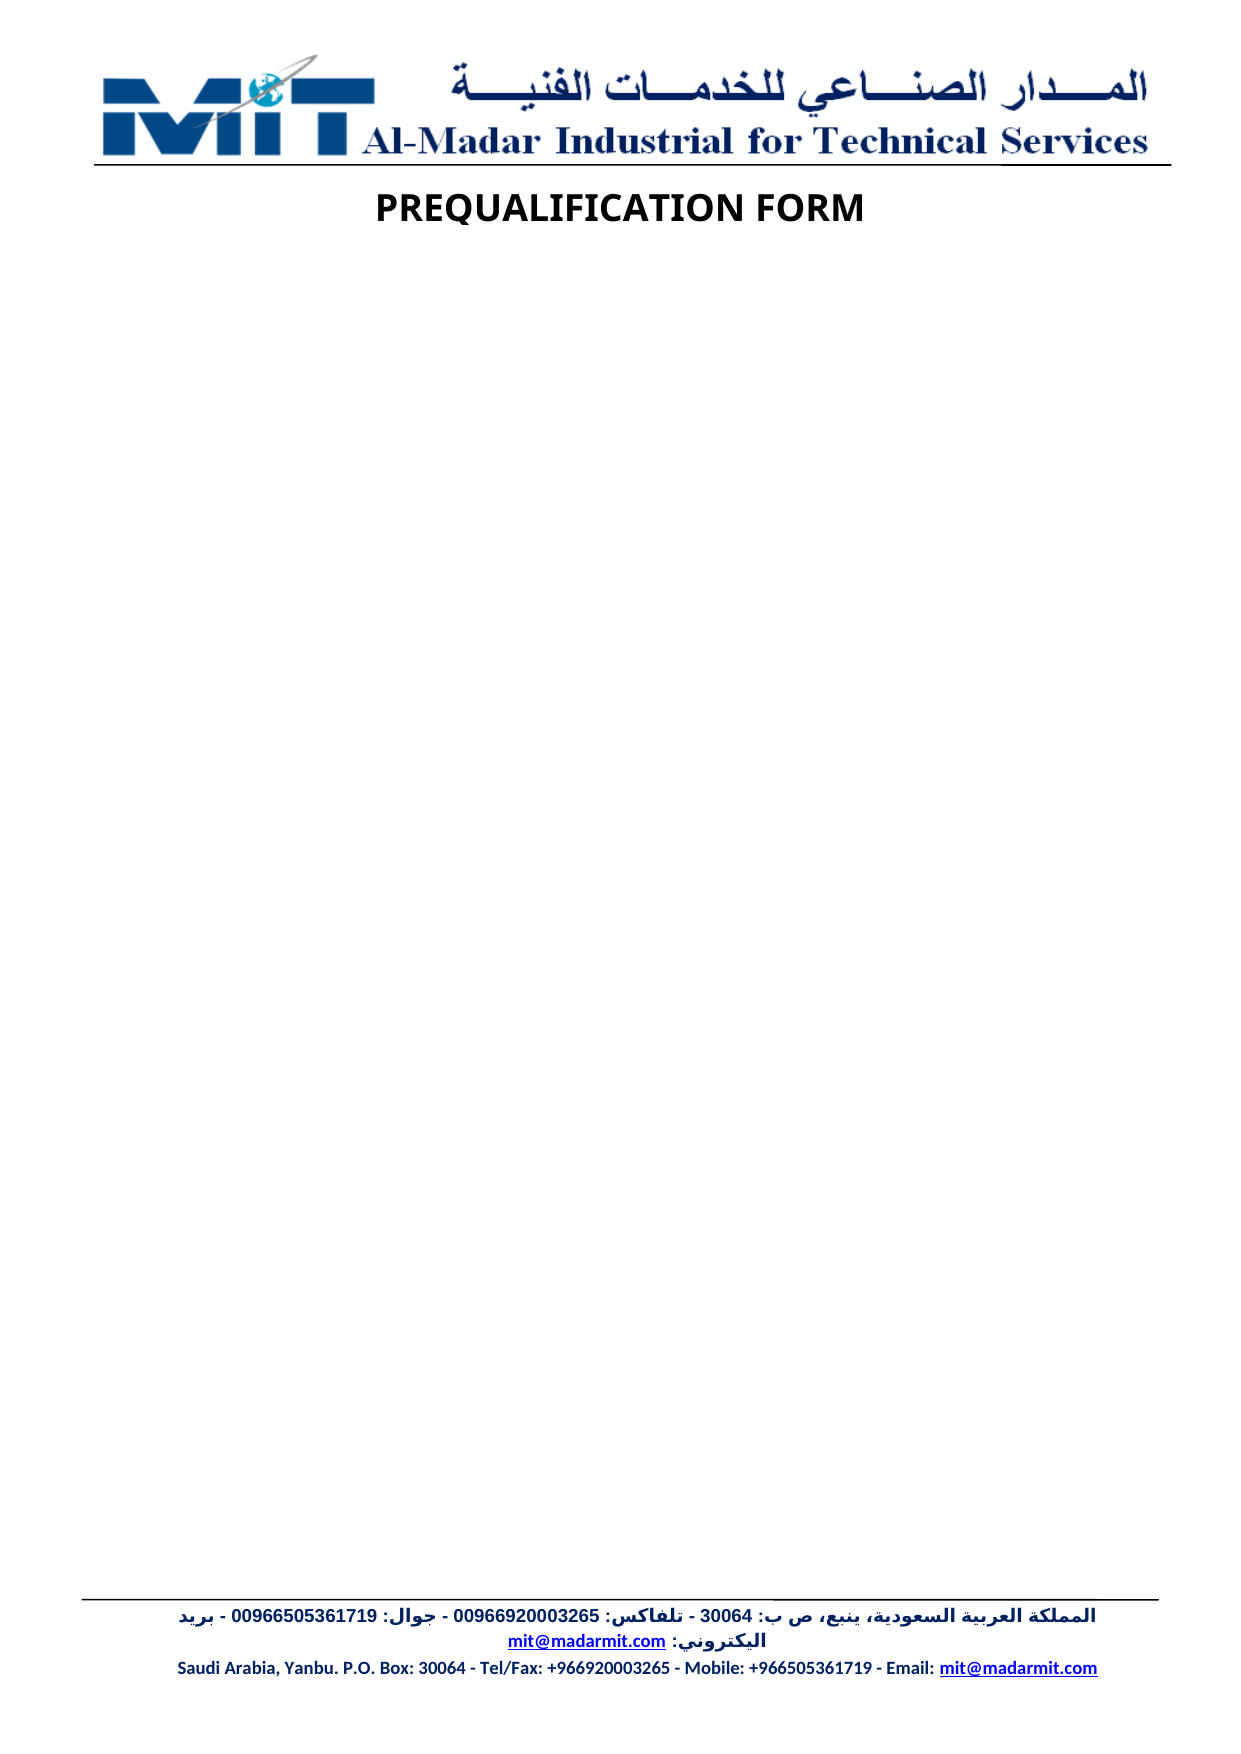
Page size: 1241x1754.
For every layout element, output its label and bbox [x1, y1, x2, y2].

picture [97, 48, 1150, 159]
